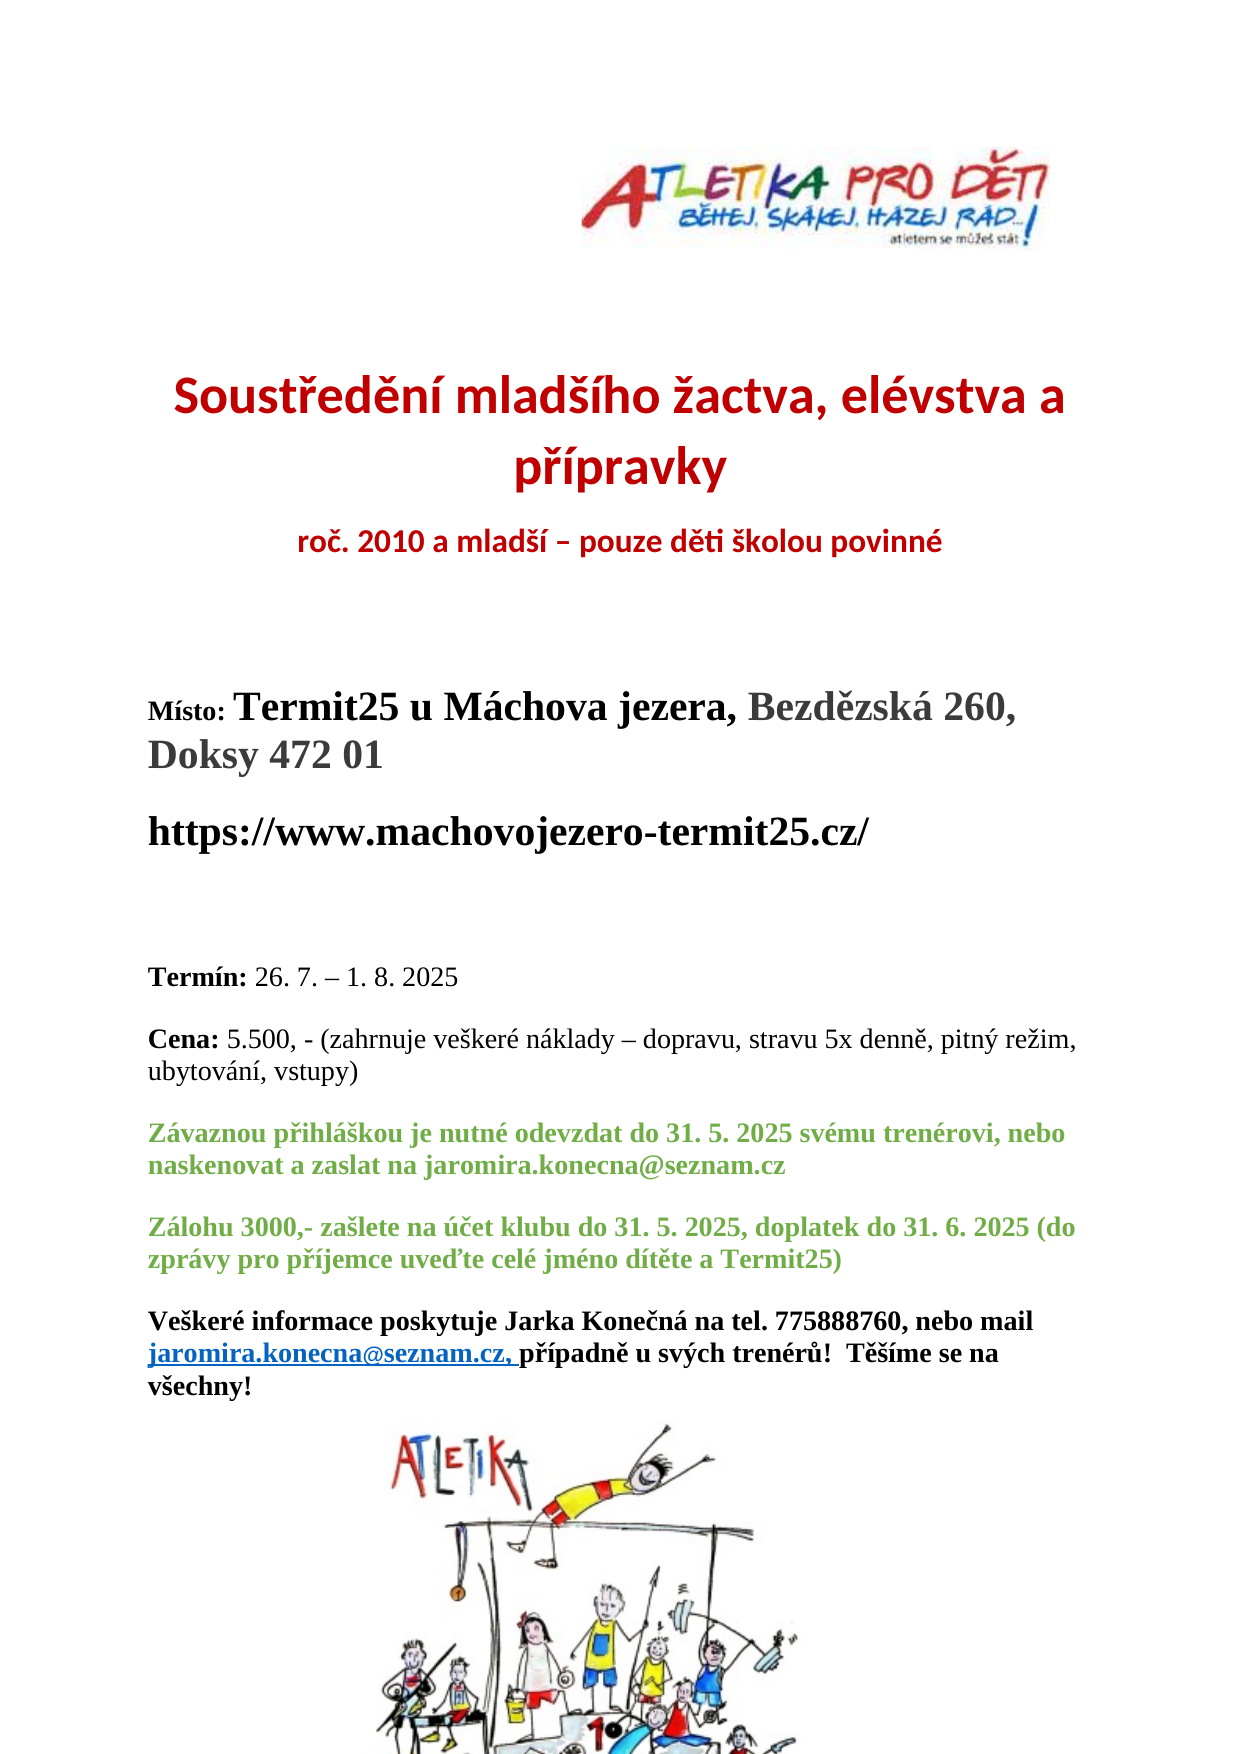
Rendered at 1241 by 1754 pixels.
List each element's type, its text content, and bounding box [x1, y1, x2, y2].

text Závaznou přihláškou je nutné odevzdat do 31. 5. 2025 svému trenérovi, nebo naskenovat a zaslat na jaromira.konecna@seznam.cz [148, 1116, 1093, 1181]
picture [364, 1420, 807, 1754]
text Místo: Termit25 u Máchova jezera, Bezdězská 260, Doksy 472 01 [148, 681, 1093, 777]
text Soustředění mladšího žactva, elévstva a přípravky [148, 361, 1093, 498]
picture [581, 147, 1051, 251]
text roč. 2010 a mladší – pouze děti školou povinné [148, 520, 1093, 561]
text Veškeré informace poskytuje Jarka Konečná na tel. 775888760, nebo mail jaromira.konecna@seznam.cz, případně u svých trenérů! Těšíme se na všechny! [148, 1304, 1093, 1401]
text Termín: 26. 7. – 1. 8. 2025 [148, 960, 1093, 993]
text https://www.machovojezero-termit25.cz/ [148, 806, 1093, 854]
text Zálohu 3000,- zašlete na účet klubu do 31. 5. 2025, doplatek do 31. 6. 2025 (do zprávy pro příjemce uveďte celé jméno dítěte a Termit25) [148, 1210, 1093, 1274]
text Cena: 5.500, - (zahrnuje veškeré náklady – dopravu, stravu 5x denně, pitný režim, ubytování, vstupy) [148, 1022, 1093, 1087]
